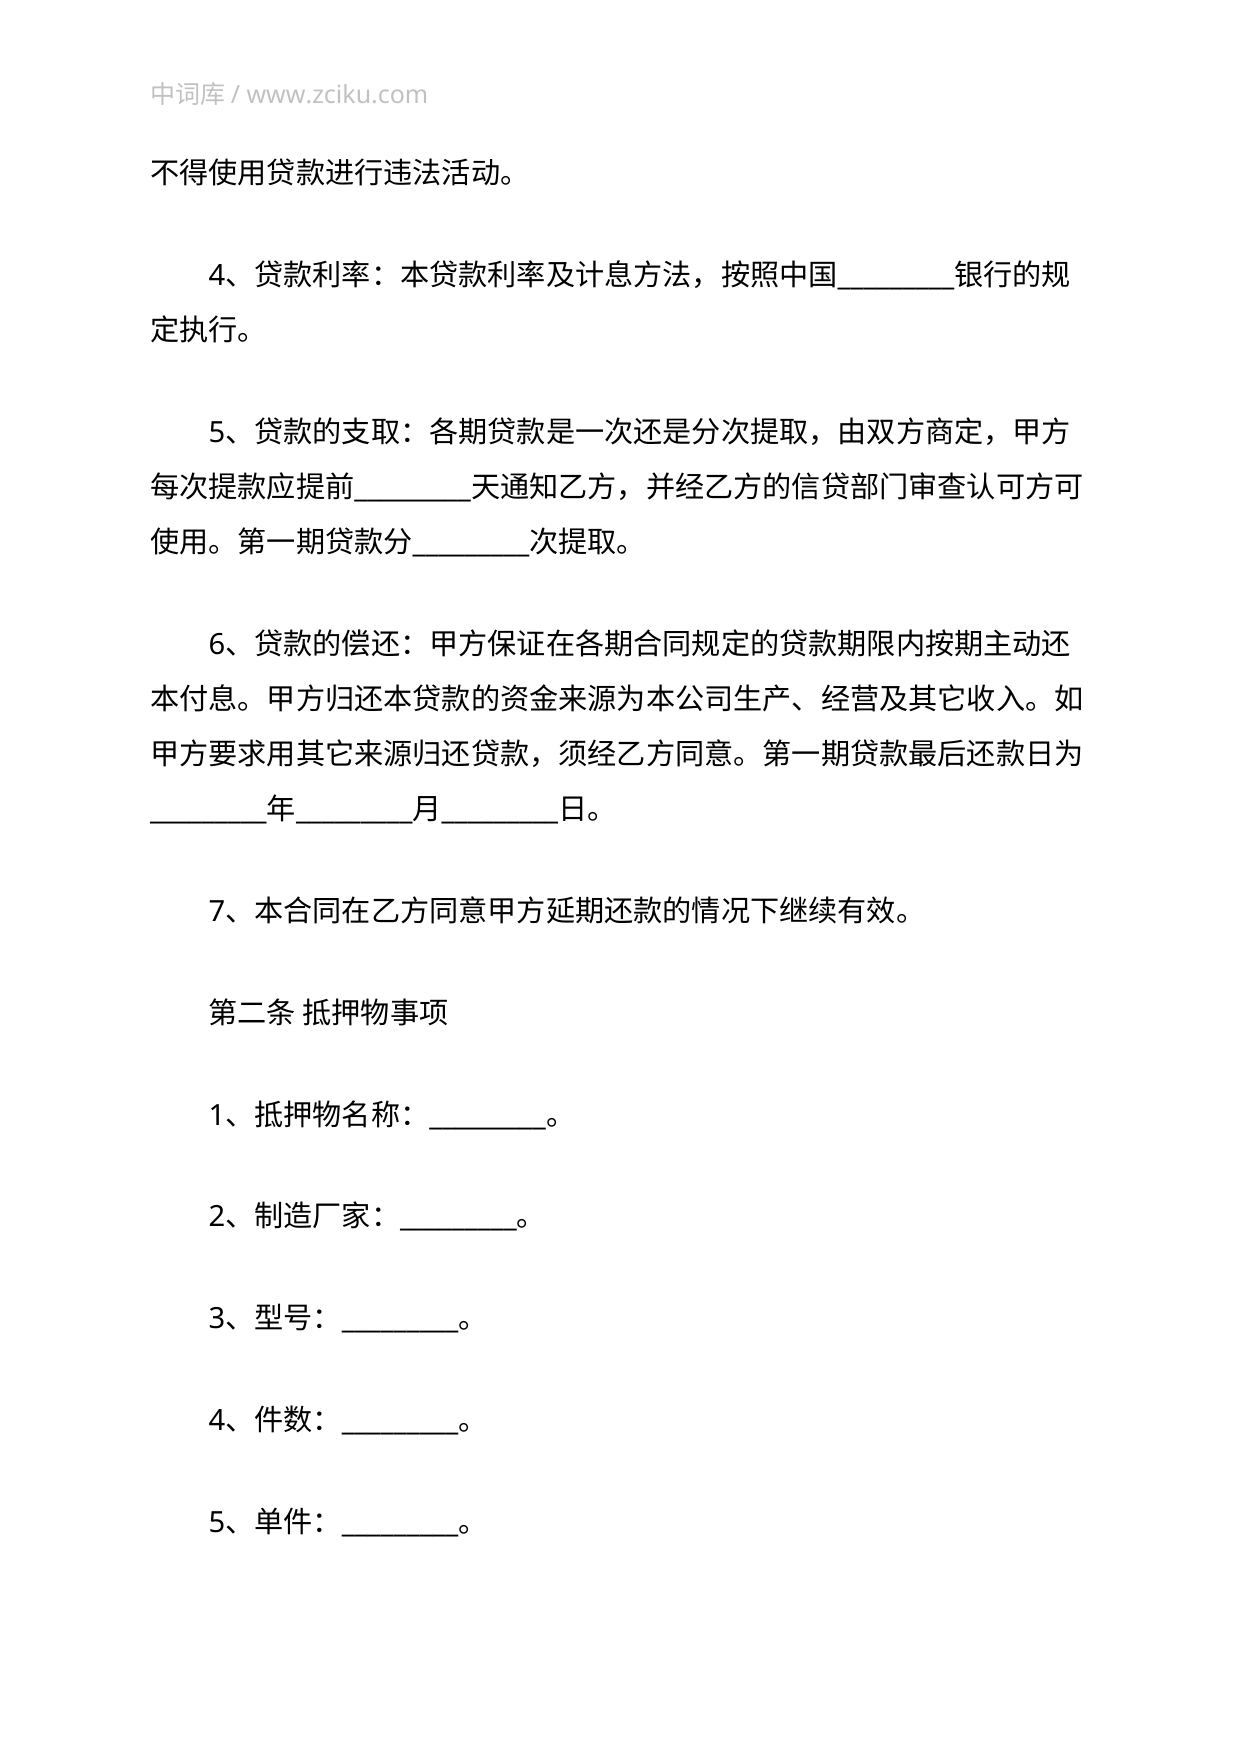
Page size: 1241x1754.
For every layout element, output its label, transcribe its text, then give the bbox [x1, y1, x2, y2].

text 4、贷款利率：本贷款利率及计息方法，按照中国_________银行的规定执行。 [150, 252, 1090, 349]
text 3、型号：_________。 [150, 1295, 1090, 1337]
text 6、贷款的偿还：甲方保证在各期合同规定的贷款期限内按期主动还本付息。甲方归还本贷款的资金来源为本公司生产、经营及其它收入。如甲方要求用其它来源归还贷款，须经乙方同意。第一期贷款最后还款日为_________年_________月_________日。 [150, 621, 1090, 828]
text 5、单件：_________。 [150, 1499, 1090, 1541]
text 1、抵押物名称：_________。 [150, 1091, 1090, 1133]
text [150, 150, 1090, 192]
text 7、本合同在乙方同意甲方延期还款的情况下继续有效。 [150, 887, 1090, 930]
text 第二条 抵押物事项 [150, 989, 1090, 1032]
text 5、贷款的支取：各期贷款是一次还是分次提取，由双方商定，甲方每次提款应提前_________天通知乙方，并经乙方的信贷部门审查认可方可使用。第一期贷款分_________次提取。 [150, 408, 1090, 561]
text 2、制造厂家：_________。 [150, 1193, 1090, 1235]
text 4、件数：_________。 [150, 1397, 1090, 1439]
